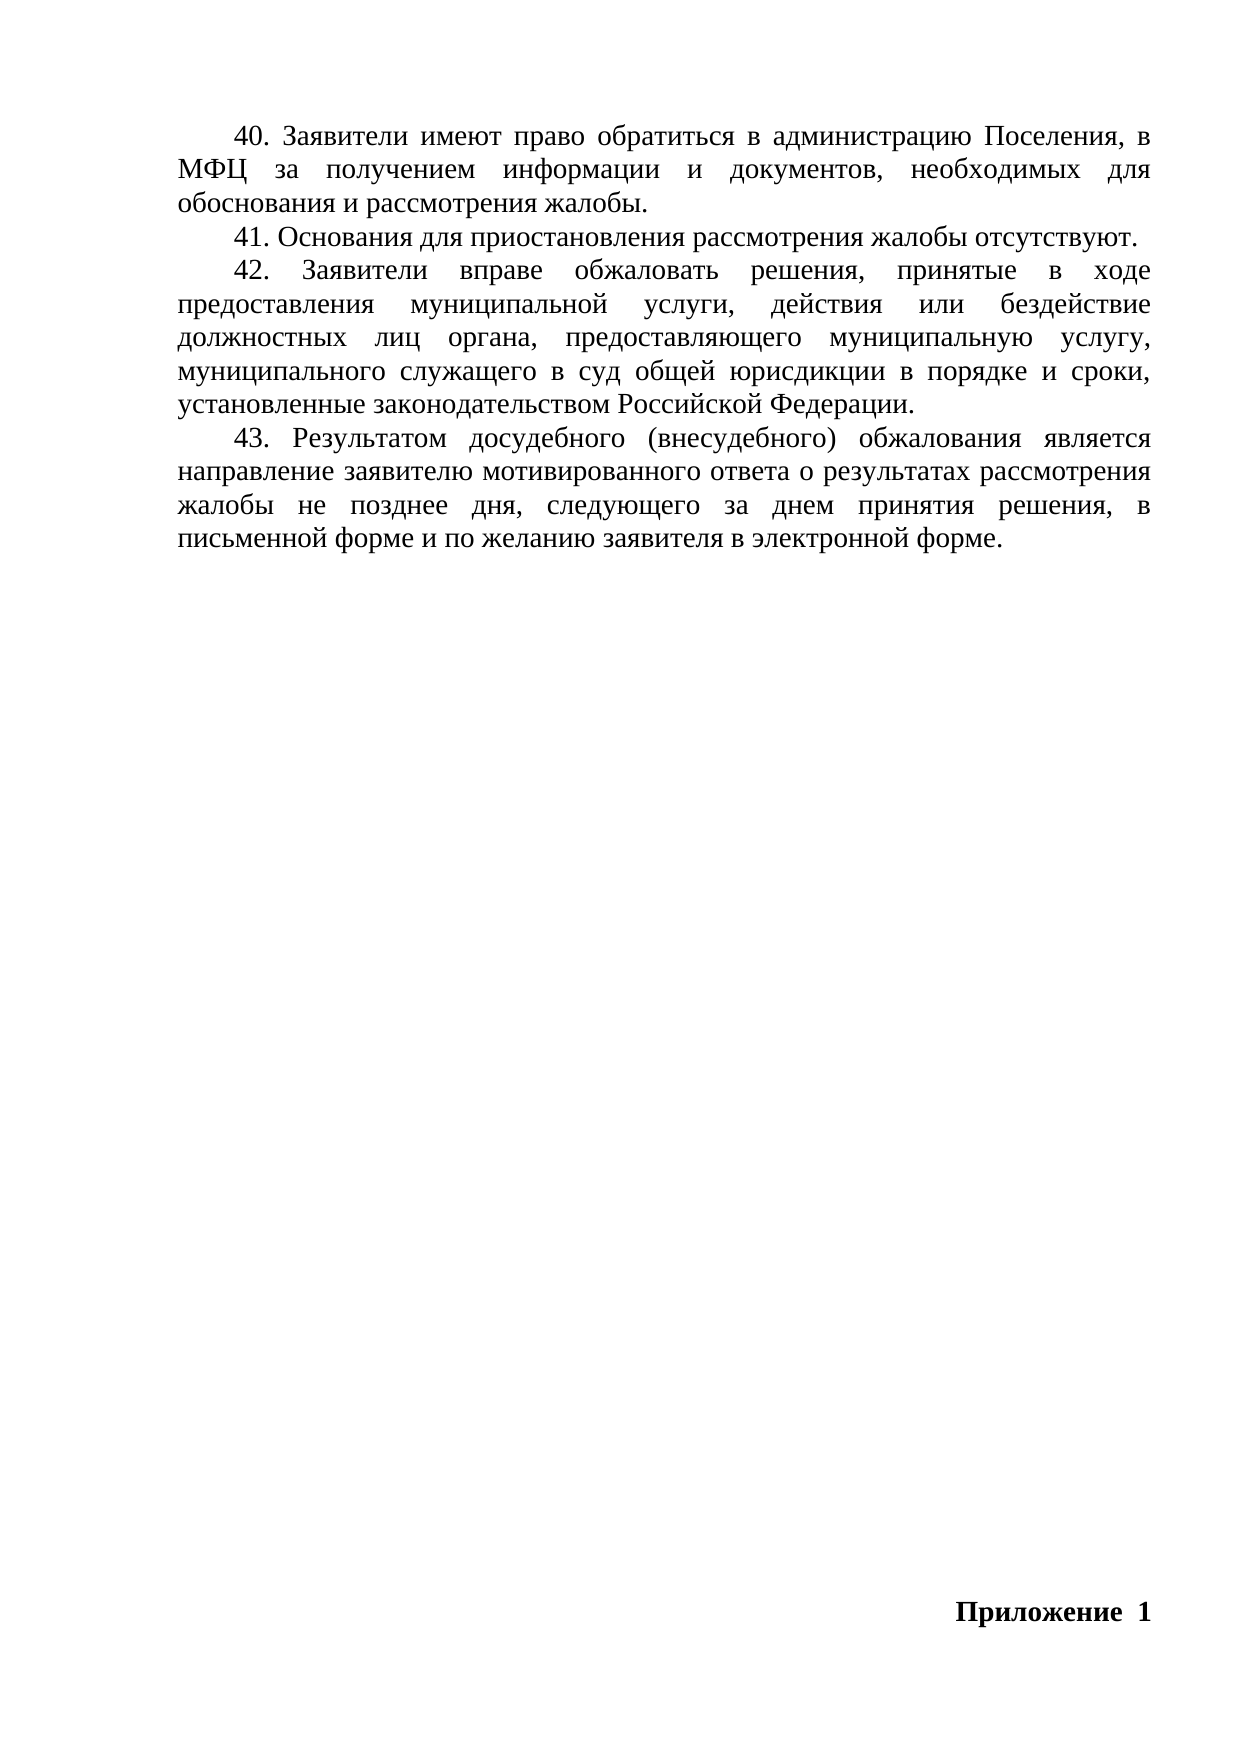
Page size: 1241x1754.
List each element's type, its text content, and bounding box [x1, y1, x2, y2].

text 42. Заявители вправе обжаловать решения, принятые в ходе предоставления муниципальной услуги, действия или бездействие должностных лиц органа, предоставляющего муниципальную услугу, муниципального служащего в суд общей юрисдикции в порядке и сроки, установленные законодательством Российской Федерации. [177, 252, 1152, 420]
text 43. Результатом досудебного (внесудебного) обжалования является направление заявителю мотивированного ответа о результатах рассмотрения жалобы не позднее дня, следующего за днем принятия решения, в письменной форме и по желанию заявителя в электронной форме. [177, 420, 1152, 554]
text Приложение 1 [177, 1594, 1152, 1627]
text 41. Основания для приостановления рассмотрения жалобы отсутствуют. [177, 219, 1152, 252]
text 40. Заявители имеют право обратиться в администрацию Поселения, в МФЦ за получением информации и документов, необходимых для обоснования и рассмотрения жалобы. [177, 118, 1152, 219]
